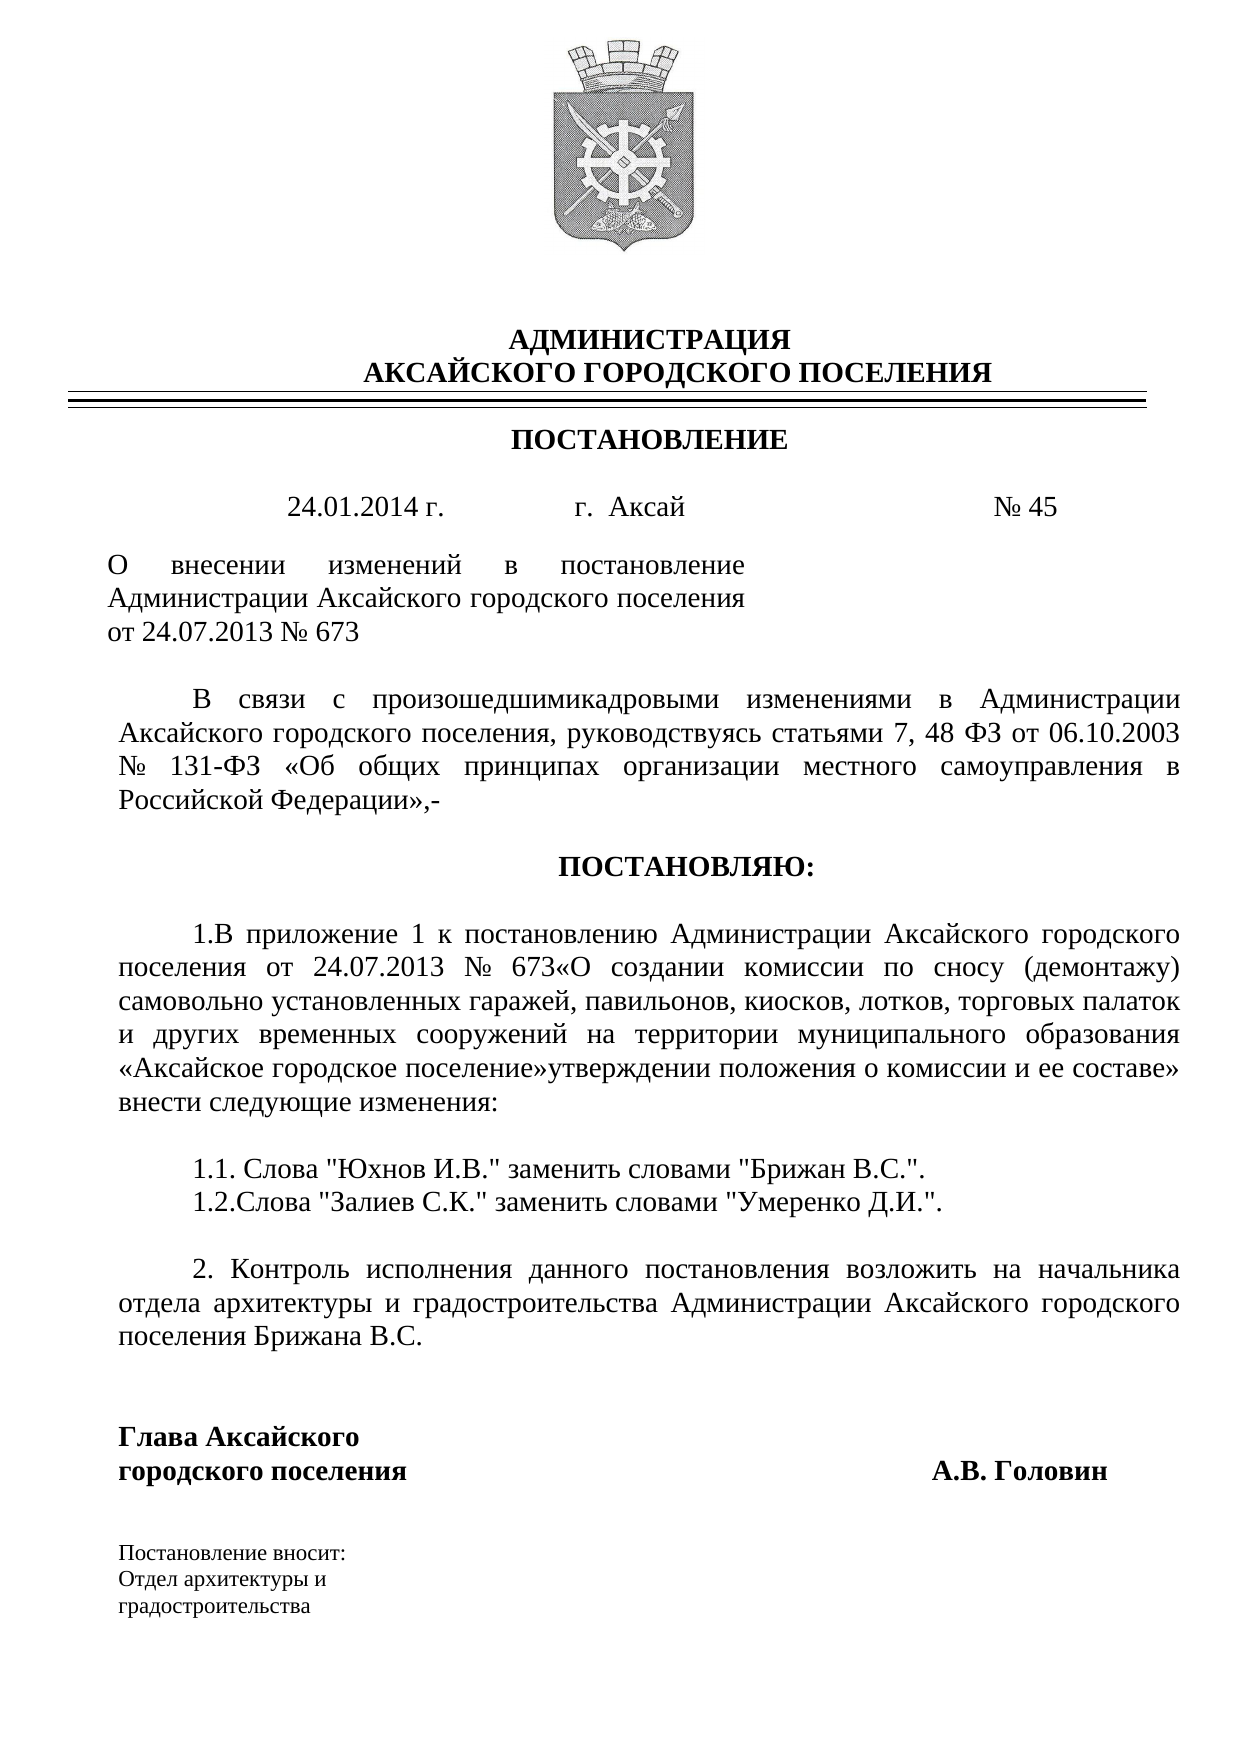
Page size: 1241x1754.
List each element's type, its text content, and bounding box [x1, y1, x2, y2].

text Отдел архитектуры и [118, 1565, 1181, 1592]
text АДМИНИСТРАЦИЯ [118, 322, 1181, 355]
text Глава Аксайского [118, 1419, 1181, 1453]
text В связи с произошедшимикадровыми изменениями в Администрации Аксайского городского поселения, руководствуясь статьями 7, 48 ФЗ от 06.10.2003 № 131-ФЗ «Об общих принципах организации местного самоуправления в Российской Федерации»,- [118, 681, 1181, 815]
text 24.01.2014 г. г. Аксай № 45 [118, 489, 1181, 523]
text ПОСТАНОВЛЯЮ: [118, 849, 1181, 882]
table_header О внесении изменений в постановление Администрации Аксайского городского поселения от 24.07.2013 № 673 [96, 547, 757, 648]
picture [543, 37, 705, 255]
text градостроительства [118, 1592, 1181, 1618]
text 1.1. Слова "Юхнов И.В." заменить словами "Брижан В.С.". [118, 1151, 1181, 1184]
text АКСАЙСКОГО ГОРОДСКОГО ПОСЕЛЕНИЯ [118, 355, 1181, 389]
text городского поселения А.В. Головин [118, 1453, 1181, 1486]
text 1.2.Слова "Залиев С.К." заменить словами "Умеренко Д.И.". [118, 1184, 1181, 1218]
text ПОСТАНОВЛЕНИЕ [118, 422, 1181, 456]
text 2. Контроль исполнения данного постановления возложить на начальника отдела архитектуры и градостроительства Администрации Аксайского городского поселения Брижана В.С. [118, 1251, 1181, 1352]
text 1.В приложение 1 к постановлению Администрации Аксайского городского поселения от 24.07.2013 № 673«О создании комиссии по сносу (демонтажу) самовольно установленных гаражей, павильонов, киосков, лотков, торговых палаток и других временных сооружений на территории муниципального образования «Аксайское городское поселение»утверждении положения о комиссии и ее составе» внести следующие изменения: [118, 916, 1181, 1117]
text Постановление вносит: [118, 1539, 1181, 1565]
